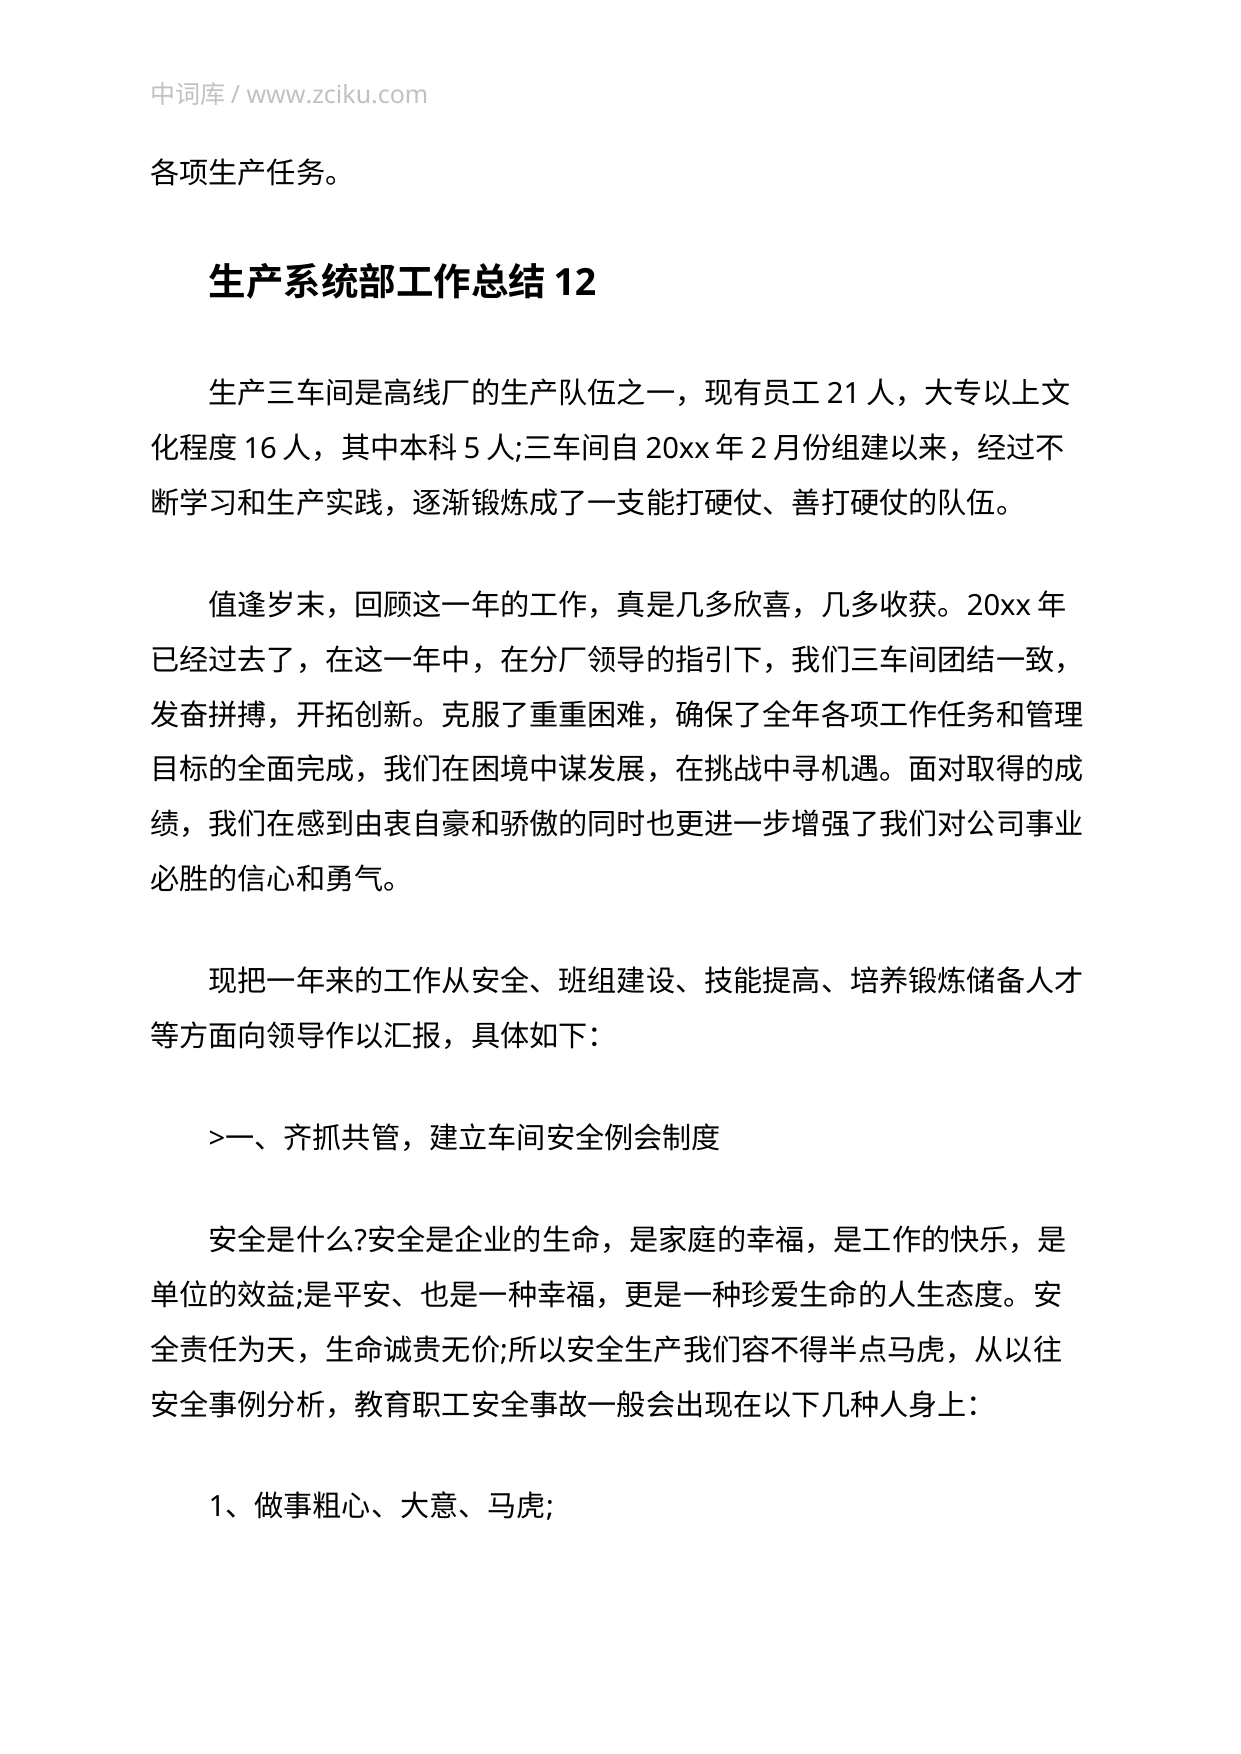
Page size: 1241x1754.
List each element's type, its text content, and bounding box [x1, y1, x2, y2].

text 现把一年来的工作从安全、班组建设、技能提高、培养锻炼储备人才等方面向领导作以汇报，具体如下： [150, 957, 1090, 1055]
text 1、做事粗心、大意、马虎; [150, 1483, 1090, 1525]
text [150, 150, 1090, 192]
text 生产三车间是高线厂的生产队伍之一，现有员工21人，大专以上文化程度16人，其中本科5人;三车间自20xx年2月份组建以来，经过不断学习和生产实践，逐渐锻炼成了一支能打硬仗、善打硬仗的队伍。 [150, 369, 1090, 522]
text 值逢岁末，回顾这一年的工作，真是几多欣喜，几多收获。20xx年已经过去了，在这一年中，在分厂领导的指引下，我们三车间团结一致，发奋拼搏，开拓创新。克服了重重困难，确保了全年各项工作任务和管理目标的全面完成，我们在困境中谋发展，在挑战中寻机遇。面对取得的成绩，我们在感到由衷自豪和骄傲的同时也更进一步增强了我们对公司事业必胜的信心和勇气。 [150, 581, 1090, 898]
text 生产系统部工作总结12 [150, 252, 1090, 306]
text >一、齐抓共管，建立车间安全例会制度 [150, 1114, 1090, 1157]
text 安全是什么?安全是企业的生命，是家庭的幸福，是工作的快乐，是单位的效益;是平安、也是一种幸福，更是一种珍爱生命的人生态度。安全责任为天，生命诚贵无价;所以安全生产我们容不得半点马虎，从以往安全事例分析，教育职工安全事故一般会出现在以下几种人身上： [150, 1216, 1090, 1423]
